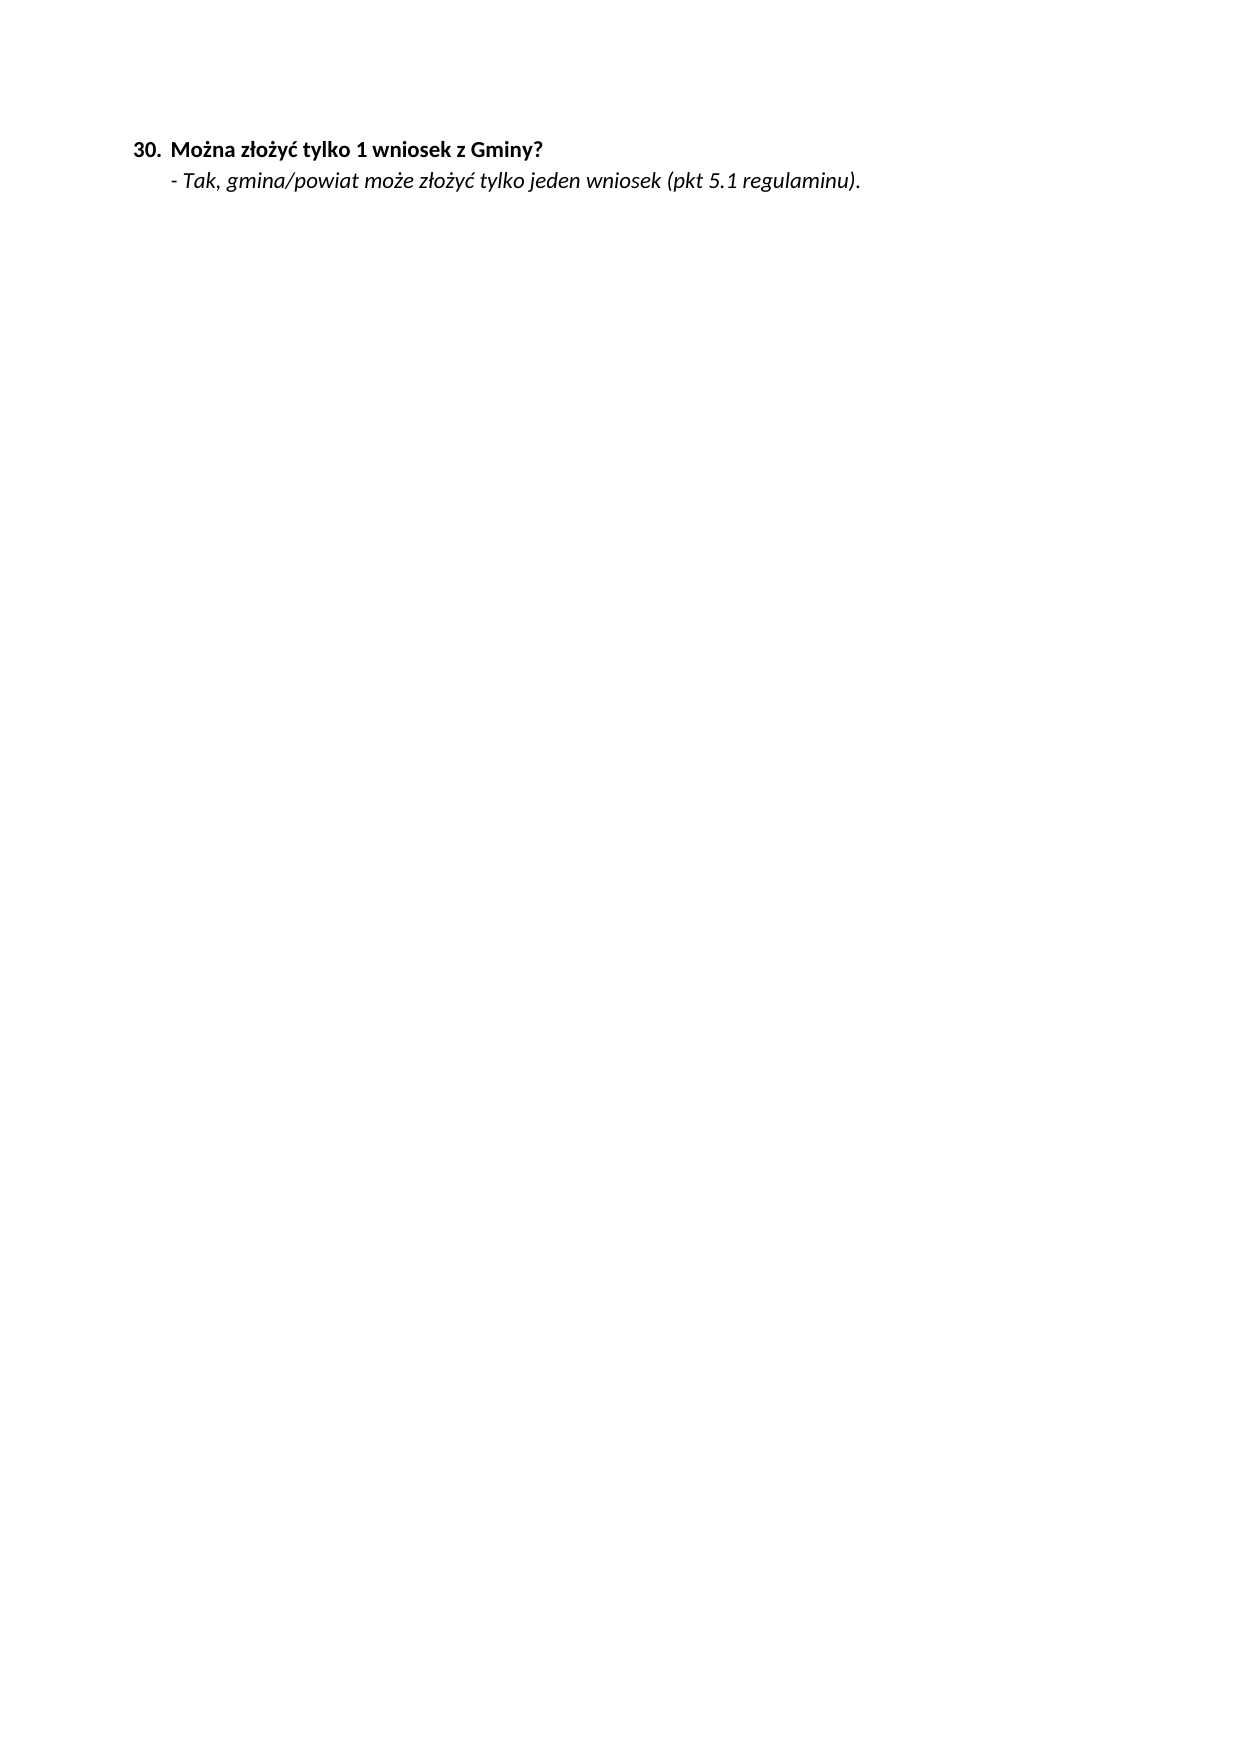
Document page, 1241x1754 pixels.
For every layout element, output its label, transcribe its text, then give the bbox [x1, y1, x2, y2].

list - Tak, gmina/powiat może złożyć tylko jeden wniosek (pkt 5.1 regulaminu). [170, 166, 1063, 194]
list Można złożyć tylko 1 wniosek z Gminy? [133, 136, 1063, 163]
